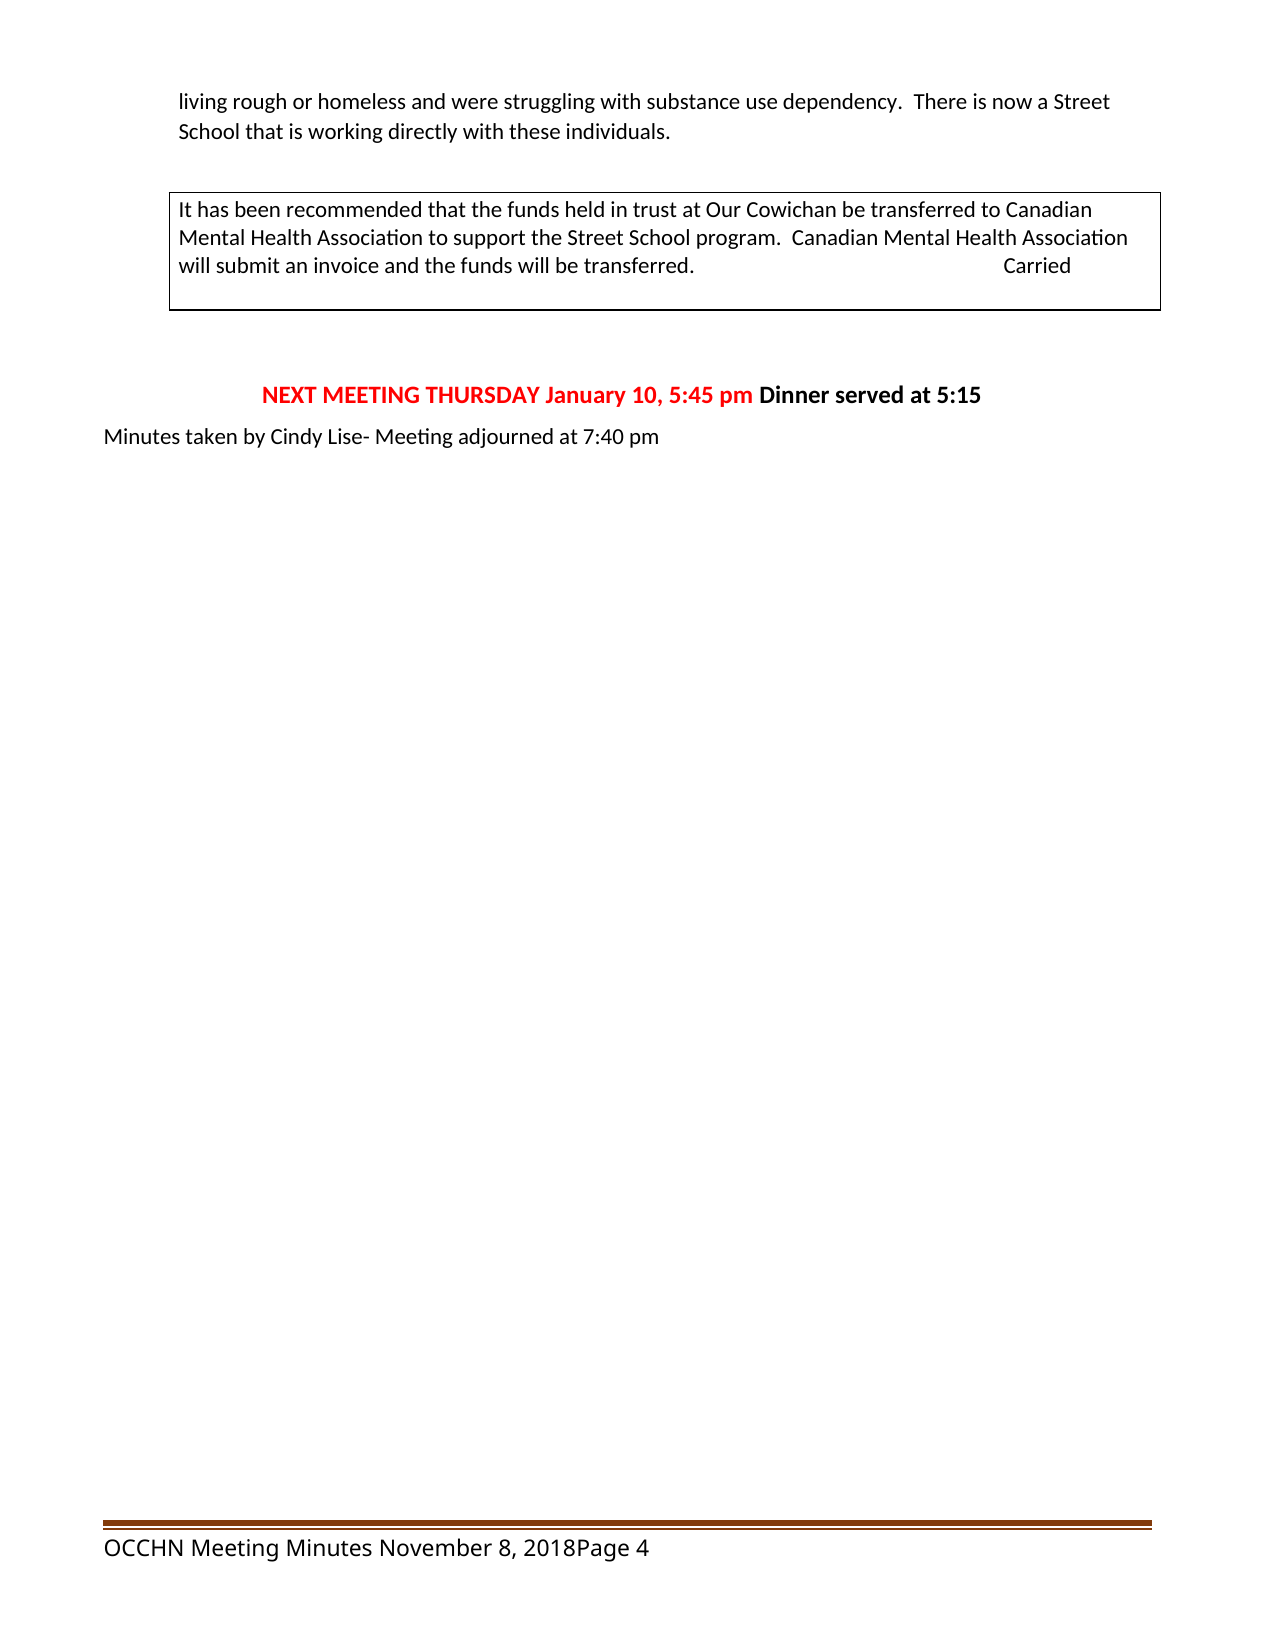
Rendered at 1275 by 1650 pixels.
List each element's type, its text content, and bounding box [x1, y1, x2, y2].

text Minutes taken by Cindy Lise- Meeting adjourned at 7:40 pm [103, 422, 1102, 450]
text NEXT MEETING THURSDAY January 10, 5:45 pm Dinner served at 5:15 [141, 379, 1102, 409]
text It has been recommended that the funds held in trust at Our Cowichan be transferred to Canadian Mental Health Association to support the Street School program. Canadian Mental Health Association will submit an invoice and the funds will be transferred. Carried [170, 193, 1160, 279]
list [141, 87, 1152, 145]
